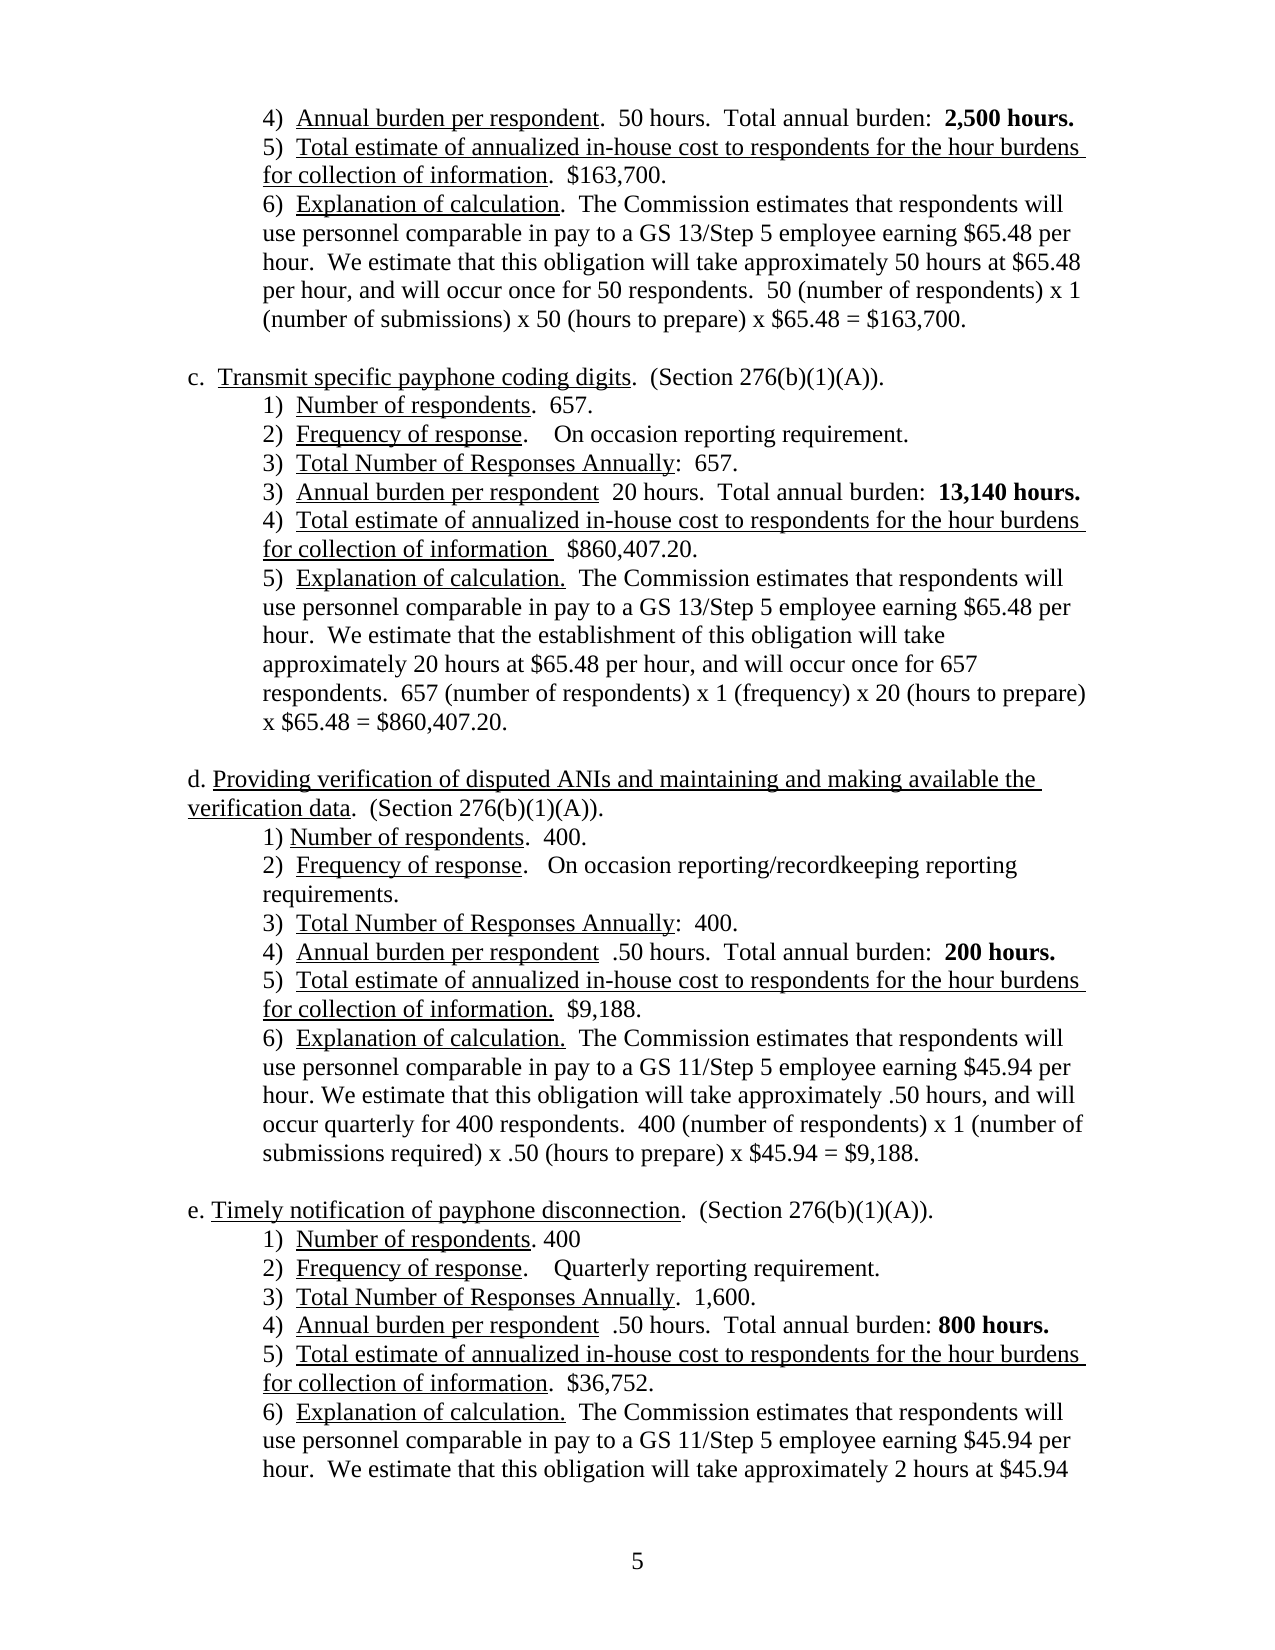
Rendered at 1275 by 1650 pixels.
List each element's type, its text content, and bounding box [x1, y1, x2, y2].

text 6) Explanation of calculation. The Commission estimates that respondents will use personnel comparable in pay to a GS 13/Step 5 employee earning $65.48 per hour. We estimate that this obligation will take approximately 50 hours at $65.48 per hour, and will occur once for 50 respondents. 50 (number of respondents) x 1 (number of submissions) x 50 (hours to prepare) x $65.48 = $163,700. [262, 189, 1087, 333]
text d. Providing verification of disputed ANIs and maintaining and making available the verification data. (Section 276(b)(1)(A)). [187, 764, 1087, 822]
text 3) Annual burden per respondent 20 hours. Total annual burden: 13,140 hours. [187, 477, 1087, 506]
text e. Timely notification of payphone disconnection. (Section 276(b)(1)(A)). [187, 1196, 1087, 1224]
text 2) Frequency of response. Quarterly reporting requirement. [187, 1253, 1087, 1282]
text 5) Total estimate of annualized in-house cost to respondents for the hour burdens for collection of information. $9,188. [262, 966, 1087, 1023]
text 4) Annual burden per respondent. 50 hours. Total annual burden: 2,500 hours. [187, 103, 1087, 132]
text 5) Total estimate of annualized in-house cost to respondents for the hour burdens for collection of information. $36,752. [262, 1339, 1087, 1397]
text 3) Total Number of Responses Annually: 657. [187, 448, 1087, 477]
text 4) Annual burden per respondent .50 hours. Total annual burden: 200 hours. [187, 937, 1087, 966]
text 3) Total Number of Responses Annually. 1,600. [187, 1282, 1087, 1311]
text 2) Frequency of response. On occasion reporting/recordkeeping reporting requirements. [262, 851, 1087, 908]
text 3) Total Number of Responses Annually: 400. [262, 908, 1087, 937]
text 4) Total estimate of annualized in-house cost to respondents for the hour burdens for collection of information $860,407.20. [262, 506, 1087, 563]
text c. Transmit specific payphone coding digits. (Section 276(b)(1)(A)). [187, 362, 1087, 391]
text 5) Total estimate of annualized in-house cost to respondents for the hour burdens for collection of information. $163,700. [262, 132, 1087, 189]
text 2) Frequency of response. On occasion reporting requirement. [187, 419, 1087, 448]
text 6) Explanation of calculation. The Commission estimates that respondents will use personnel comparable in pay to a GS 11/Step 5 employee earning $45.94 per hour. We estimate that this obligation will take approximately .50 hours, and will occur quarterly for 400 respondents. 400 (number of respondents) x 1 (number of submissions required) x .50 (hours to prepare) x $45.94 = $9,188. [262, 1023, 1087, 1167]
text 1) Number of respondents. 657. [187, 391, 1087, 419]
text 1) Number of respondents. 400 [187, 1224, 1087, 1253]
text 1) Number of respondents. 400. [187, 822, 1087, 851]
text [262, 1397, 1087, 1483]
text 5) Explanation of calculation. The Commission estimates that respondents will use personnel comparable in pay to a GS 13/Step 5 employee earning $65.48 per hour. We estimate that the establishment of this obligation will take approximately 20 hours at $65.48 per hour, and will occur once for 657 respondents. 657 (number of respondents) x 1 (frequency) x 20 (hours to prepare) x $65.48 = $860,407.20. [262, 563, 1087, 736]
text 4) Annual burden per respondent .50 hours. Total annual burden: 800 hours. [187, 1311, 1087, 1339]
